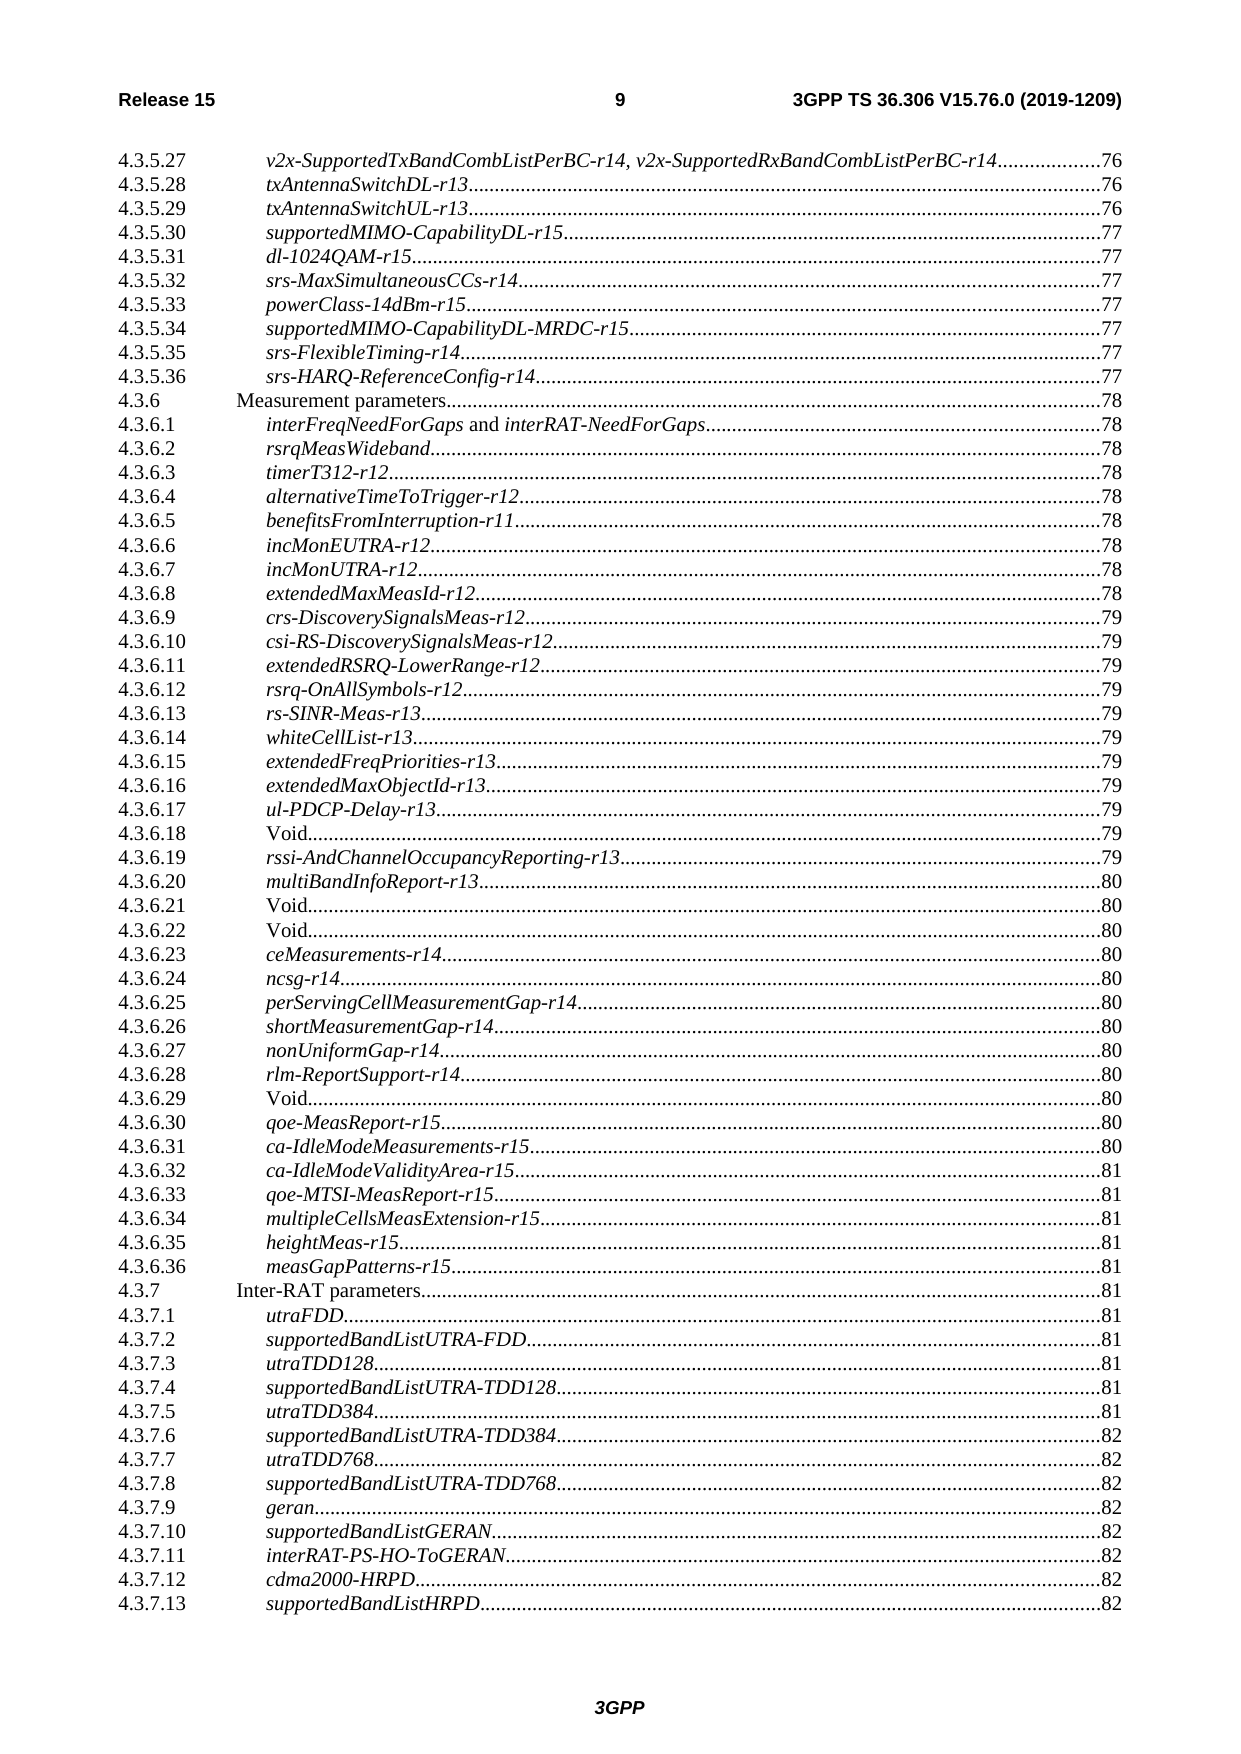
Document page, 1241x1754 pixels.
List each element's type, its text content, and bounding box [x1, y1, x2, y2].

text 4.3.6.14 whiteCellList-r13 79 [118, 725, 1122, 749]
text 4.3.7.1 utraFDD 81 [118, 1302, 1122, 1327]
text 4.3.6.10 csi-RS-DiscoverySignalsMeas-r12 79 [118, 629, 1122, 653]
text 4.3.6.34 multipleCellsMeasExtension-r15 81 [118, 1206, 1122, 1230]
text 4.3.6.3 timerT312-r12 78 [118, 460, 1122, 484]
text 4.3.7.3 utraTDD128 81 [118, 1351, 1122, 1375]
text 4.3.6.9 crs-DiscoverySignalsMeas-r12 79 [118, 605, 1122, 629]
text 4.3.6.16 extendedMaxObjectId-r13 79 [118, 773, 1122, 797]
text 4.3.6.6 incMonEUTRA-r12 78 [118, 532, 1122, 557]
text 4.3.6.19 rssi-AndChannelOccupancyReporting-r13 79 [118, 845, 1122, 869]
text 4.3.6.25 perServingCellMeasurementGap-r14 80 [118, 990, 1122, 1014]
text 4.3.7.12 cdma2000-HRPD 82 [118, 1567, 1122, 1591]
text 4.3.6 Measurement parameters 78 [118, 388, 1122, 412]
text 4.3.7.9 geran 82 [118, 1495, 1122, 1519]
text 4.3.5.29 txAntennaSwitchUL-r13 76 [118, 196, 1122, 220]
text 4.3.5.32 srs-MaxSimultaneousCCs-r14 77 [118, 268, 1122, 292]
text 4.3.6.18 Void 79 [118, 821, 1122, 845]
text 4.3.6.24 ncsg-r14 80 [118, 966, 1122, 990]
text 4.3.6.5 benefitsFromInterruption-r11 78 [118, 508, 1122, 532]
text 4.3.5.30 supportedMIMO-CapabilityDL-r15 77 [118, 220, 1122, 244]
text 4.3.6.32 ca-IdleModeValidityArea-r15 81 [118, 1158, 1122, 1182]
text 4.3.7.8 supportedBandListUTRA-TDD768 82 [118, 1471, 1122, 1495]
text 4.3.6.13 rs-SINR-Meas-r13 79 [118, 701, 1122, 725]
text 4.3.6.29 Void 80 [118, 1086, 1122, 1110]
text 4.3.6.20 multiBandInfoReport-r13 80 [118, 869, 1122, 893]
text 4.3.7.2 supportedBandListUTRA-FDD 81 [118, 1327, 1122, 1351]
text 4.3.7.13 supportedBandListHRPD 82 [118, 1591, 1122, 1615]
text 4.3.6.4 alternativeTimeToTrigger-r12 78 [118, 484, 1122, 508]
text 4.3.6.30 qoe-MeasReport-r15 80 [118, 1110, 1122, 1134]
text 4.3.7.6 supportedBandListUTRA-TDD384 82 [118, 1423, 1122, 1447]
text 4.3.7.7 utraTDD768 82 [118, 1447, 1122, 1471]
text 4.3.6.21 Void 80 [118, 893, 1122, 917]
text 4.3.6.7 incMonUTRA-r12 78 [118, 557, 1122, 581]
text 4.3.6.15 extendedFreqPriorities-r13 79 [118, 749, 1122, 773]
text 4.3.5.35 srs-FlexibleTiming-r14 77 [118, 340, 1122, 364]
text 4.3.6.12 rsrq-OnAllSymbols-r12 79 [118, 677, 1122, 701]
text 4.3.5.31 dl-1024QAM-r15 77 [118, 244, 1122, 268]
text 4.3.6.8 extendedMaxMeasId-r12 78 [118, 581, 1122, 605]
text 4.3.6.22 Void 80 [118, 917, 1122, 942]
text 4.3.7.4 supportedBandListUTRA-TDD128 81 [118, 1375, 1122, 1399]
text 4.3.6.2 rsrqMeasWideband 78 [118, 436, 1122, 460]
text 4.3.6.31 ca-IdleModeMeasurements-r15 80 [118, 1134, 1122, 1158]
text 4.3.7 Inter-RAT parameters 81 [118, 1278, 1122, 1302]
text 4.3.6.28 rlm-ReportSupport-r14 80 [118, 1062, 1122, 1086]
text 4.3.6.11 extendedRSRQ-LowerRange-r12 79 [118, 653, 1122, 677]
text 4.3.6.23 ceMeasurements-r14 80 [118, 942, 1122, 966]
text 4.3.5.34 supportedMIMO-CapabilityDL-MRDC-r15 77 [118, 316, 1122, 340]
text 4.3.6.35 heightMeas-r15 81 [118, 1230, 1122, 1254]
text 4.3.5.33 powerClass-14dBm-r15 77 [118, 292, 1122, 316]
text 4.3.6.26 shortMeasurementGap-r14 80 [118, 1014, 1122, 1038]
text 4.3.6.33 qoe-MTSI-MeasReport-r15 81 [118, 1182, 1122, 1206]
text 4.3.7.5 utraTDD384 81 [118, 1399, 1122, 1423]
text 4.3.6.27 nonUniformGap-r14 80 [118, 1038, 1122, 1062]
text 4.3.6.17 ul-PDCP-Delay-r13 79 [118, 797, 1122, 821]
text 4.3.6.36 measGapPatterns-r15 81 [118, 1254, 1122, 1278]
text 4.3.5.27 v2x-SupportedTxBandCombListPerBC-r14, v2x-SupportedRxBandCombListPerBC-r14 76 [118, 147, 1122, 172]
text 4.3.6.1 interFreqNeedForGaps and interRAT-NeedForGaps 78 [118, 412, 1122, 436]
text 4.3.7.10 supportedBandListGERAN 82 [118, 1519, 1122, 1543]
text 4.3.7.11 interRAT-PS-HO-ToGERAN 82 [118, 1543, 1122, 1567]
text 4.3.5.28 txAntennaSwitchDL-r13 76 [118, 172, 1122, 196]
text 4.3.5.36 srs-HARQ-ReferenceConfig-r14 77 [118, 364, 1122, 388]
